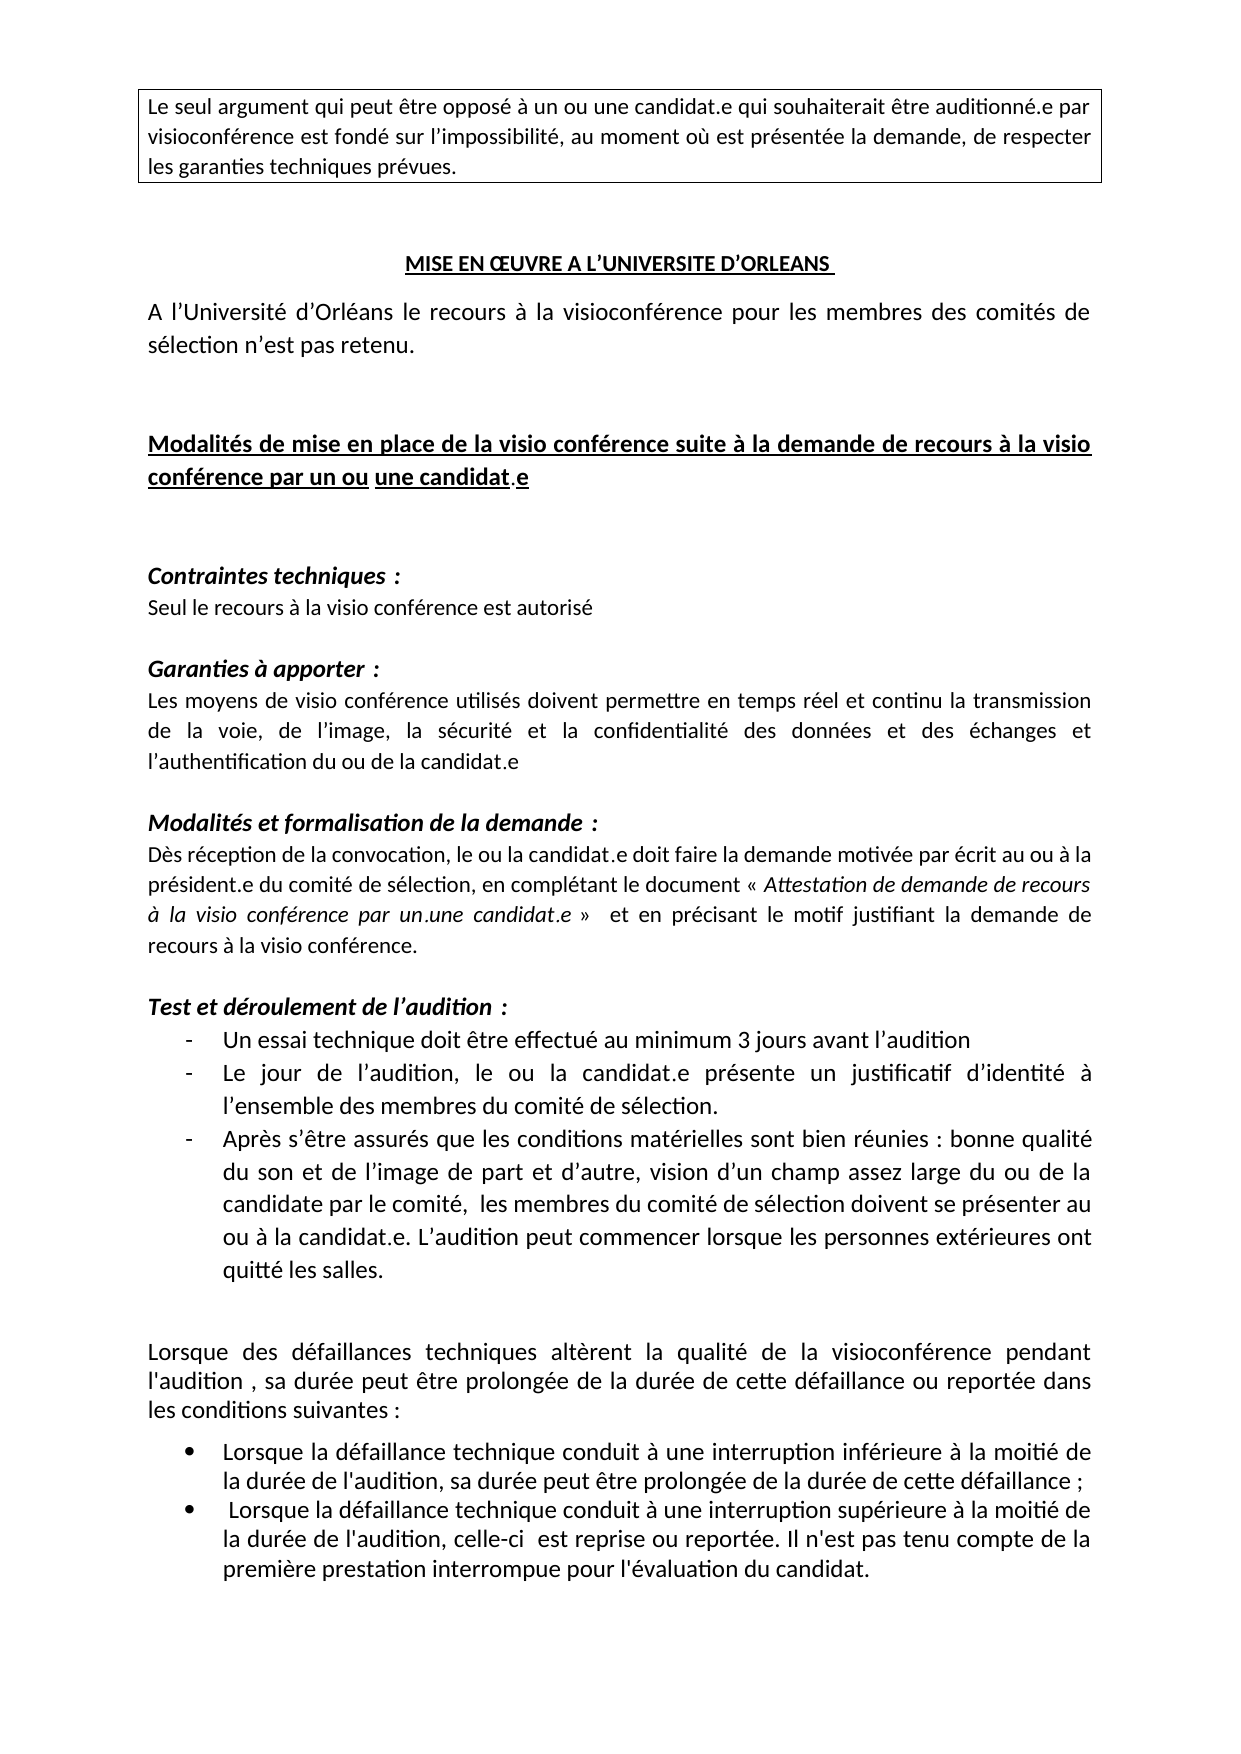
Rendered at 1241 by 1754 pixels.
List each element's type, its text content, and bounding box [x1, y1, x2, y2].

text Le seul argument qui peut être opposé à un ou une candidat.e qui souhaiterait être auditionné.e par visioconférence est fondé sur l’impossibilité, au moment où est présentée la demande, de respecter les garanties techniques prévues. [139, 90, 1101, 182]
list Lorsque la défaillance technique conduit à une interruption inférieure à la moitié de la durée de l'audition, sa durée peut être prolongée de la durée de cette défaillance ; [185, 1437, 1093, 1495]
text MISE EN ŒUVRE A L’UNIVERSITE D’ORLEANS [148, 249, 1093, 277]
list Après s’être assurés que les conditions matérielles sont bien réunies : bonne qualité du son et de l’image de part et d’autre, vision d’un champ assez large du ou de la candidate par le comité, les membres du comité de sélection doivent se présenter au ou à la candidate. L’audition peut commencer lorsque les personnes extérieures ont quitté les salles. [185, 1123, 1093, 1285]
list Le jour de l’audition, le ou la candidate présente un justificatif d’identité à l’ensemble des membres du comité de sélection. [185, 1057, 1093, 1120]
text A l’Université d’Orléans le recours à la visioconférence pour les membres des comités de sélection n’est pas retenu. [148, 296, 1093, 359]
list Test et déroulement de l’audition : [148, 991, 1093, 1022]
list Contraintes techniques : [148, 560, 1093, 591]
list Modalités et formalisation de la demande : [148, 807, 1093, 838]
list Seul le recours à la visio conférence est autorisé [148, 593, 1093, 621]
list Garanties à apporter : [148, 653, 1093, 684]
text Modalités de mise en place de la visio conférence suite à la demande de recours à la visio conférence par un ou une candidate [148, 428, 1093, 491]
list Dès réception de la convocation, le ou la candidate doit faire la demande motivée par écrit au ou à la président.e du comité de sélection, en complétant le document « Attestation de demande de recours à la visio conférence par unune candidate » et en précisant le motif justifiant la demande de recours à la visio conférence. [148, 840, 1093, 959]
list Lorsque la défaillance technique conduit à une interruption supérieure à la moitié de la durée de l'audition, celle-ci est reprise ou reportée. Il n'est pas tenu compte de la première prestation interrompue pour l'évaluation du candidat. [185, 1495, 1093, 1583]
text Lorsque des défaillances techniques altèrent la qualité de la visioconférence pendant l'audition , sa durée peut être prolongée de la durée de cette défaillance ou reportée dans les conditions suivantes : [148, 1337, 1093, 1424]
list Les moyens de visio conférence utilisés doivent permettre en temps réel et continu la transmission de la voie, de l’image, la sécurité et la confidentialité des données et des échanges et l’authentification du ou de la candidate [148, 686, 1093, 775]
list Un essai technique doit être effectué au minimum 3 jours avant l’audition [185, 1024, 1093, 1054]
